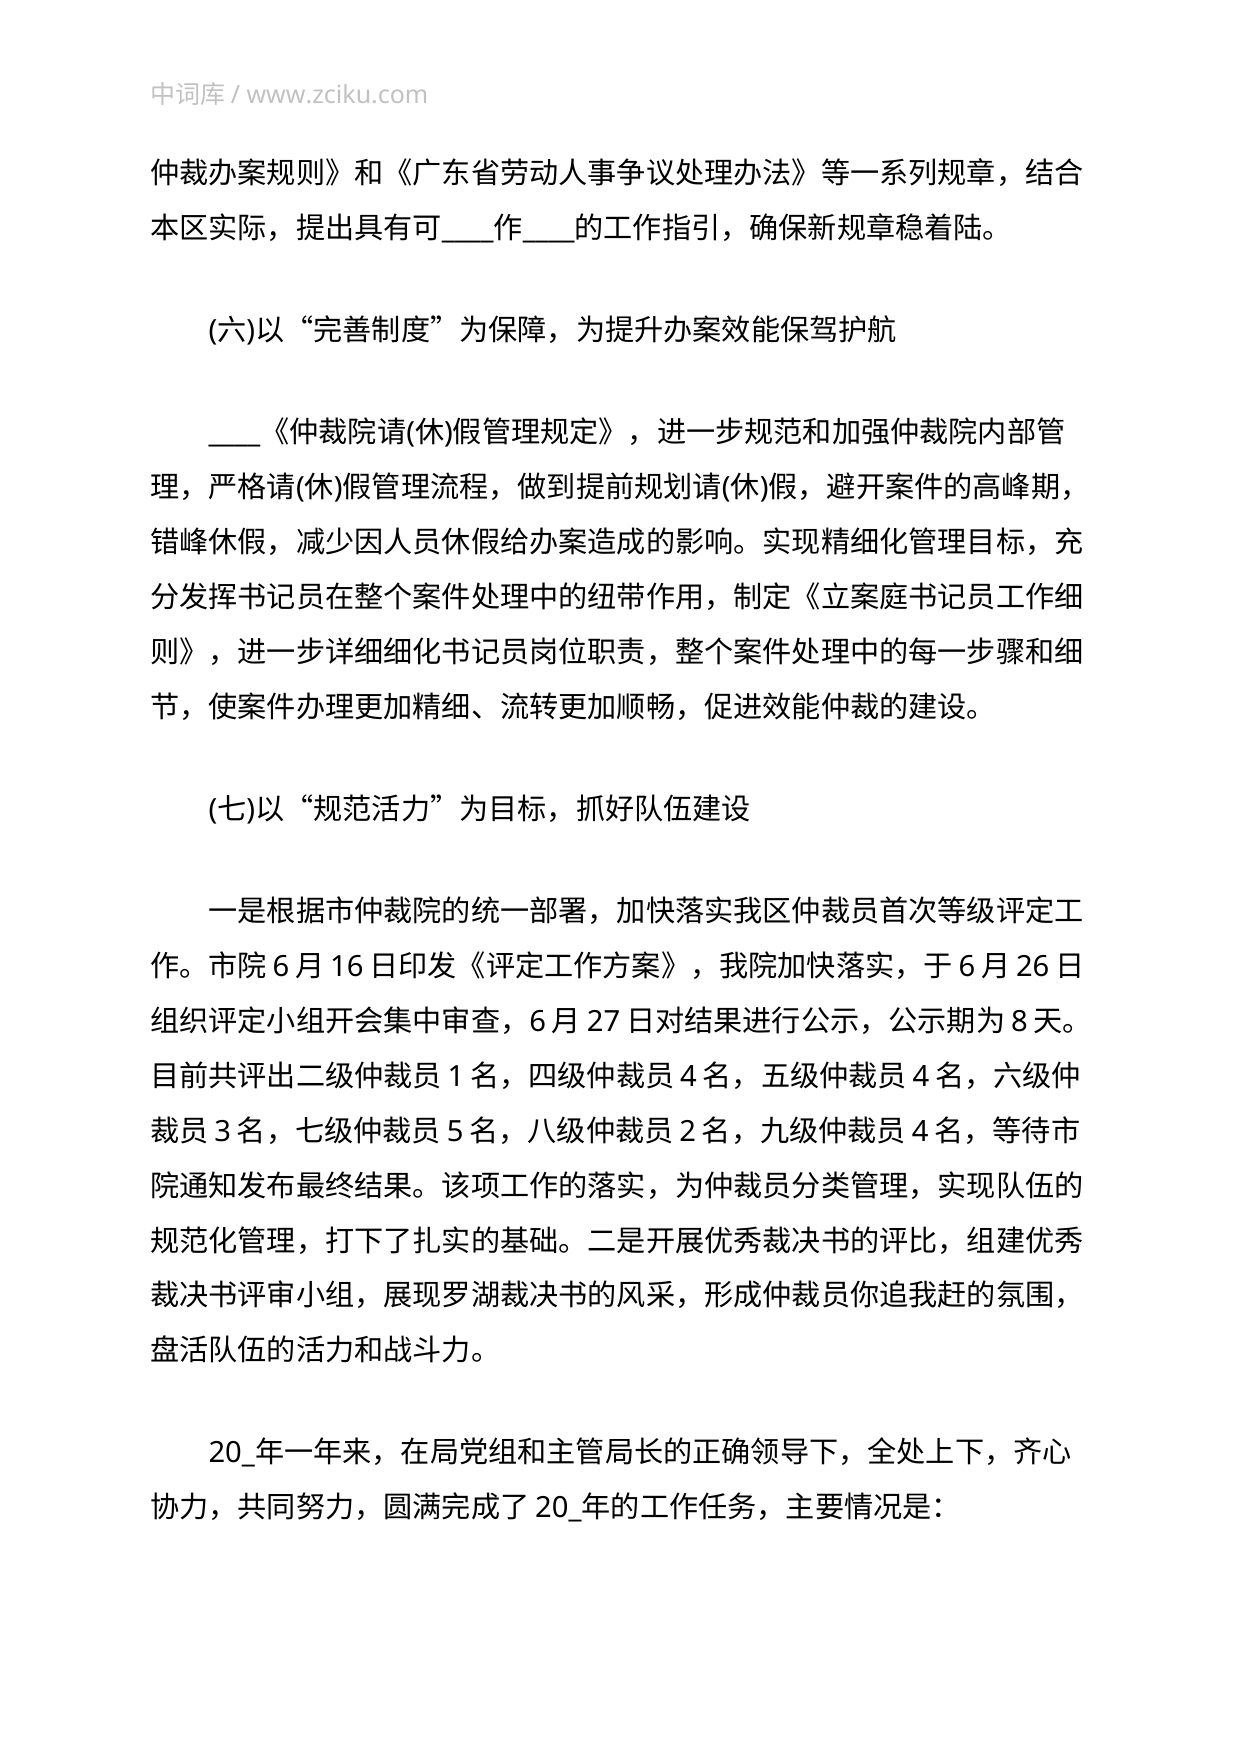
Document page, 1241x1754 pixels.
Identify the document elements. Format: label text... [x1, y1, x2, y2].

text (六)以“完善制度”为保障，为提升办案效能保驾护航 [150, 307, 1090, 349]
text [150, 150, 1090, 247]
text 20_年一年来，在局党组和主管局长的正确领导下，全处上下，齐心协力，共同努力，圆满完成了20_年的工作任务，主要情况是： [150, 1429, 1090, 1526]
text ____《仲裁院请(休)假管理规定》，进一步规范和加强仲裁院内部管理，严格请(休)假管理流程，做到提前规划请(休)假，避开案件的高峰期，错峰休假，减少因人员休假给办案造成的影响。实现精细化管理目标，充分发挥书记员在整个案件处理中的纽带作用，制定《立案庭书记员工作细则》，进一步详细细化书记员岗位职责，整个案件处理中的每一步骤和细节，使案件办理更加精细、流转更加顺畅，促进效能仲裁的建设。 [150, 409, 1090, 726]
text 一是根据市仲裁院的统一部署，加快落实我区仲裁员首次等级评定工作。市院6月16日印发《评定工作方案》，我院加快落实，于6月26日组织评定小组开会集中审查，6月27日对结果进行公示，公示期为8天。目前共评出二级仲裁员1名，四级仲裁员4名，五级仲裁员4名，六级仲裁员3名，七级仲裁员5名，八级仲裁员2名，九级仲裁员4名，等待市院通知发布最终结果。该项工作的落实，为仲裁员分类管理，实现队伍的规范化管理，打下了扎实的基础。二是开展优秀裁决书的评比，组建优秀裁决书评审小组，展现罗湖裁决书的风采，形成仲裁员你追我赶的氛围，盘活队伍的活力和战斗力。 [150, 887, 1090, 1369]
text (七)以“规范活力”为目标，抓好队伍建设 [150, 785, 1090, 828]
